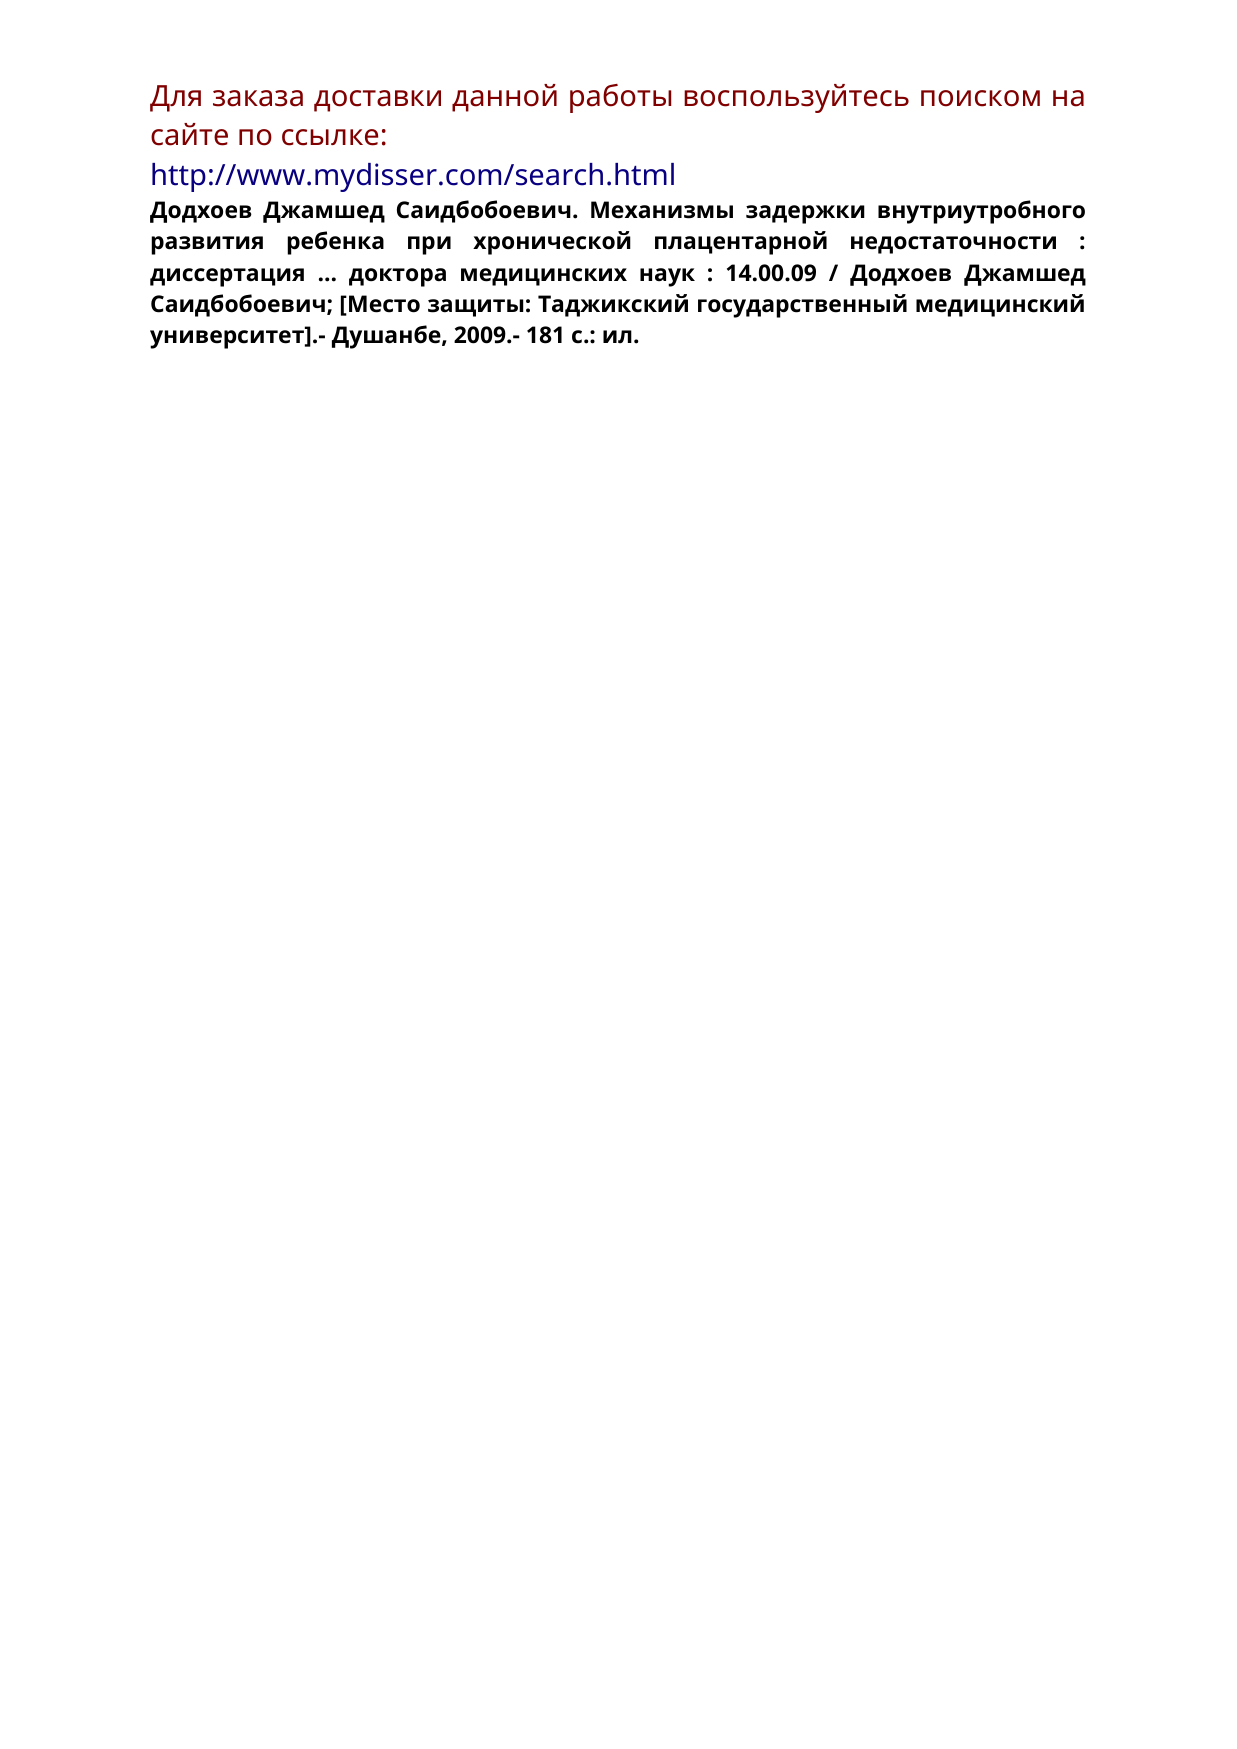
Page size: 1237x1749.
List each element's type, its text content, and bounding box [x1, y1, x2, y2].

text Додхоев Джамшед Саидбобоевич. Механизмы задержки внутриутробного развития ребенка при хронической плацентарной недостаточности : диссертация ... доктора медицинских наук : 14.00.09 / Додхоев Джамшед Саидбобоевич; [Место защиты: Таджикский государственный медицинский университет].- Душанбе, 2009.- 181 с.: ил. [150, 194, 1086, 350]
